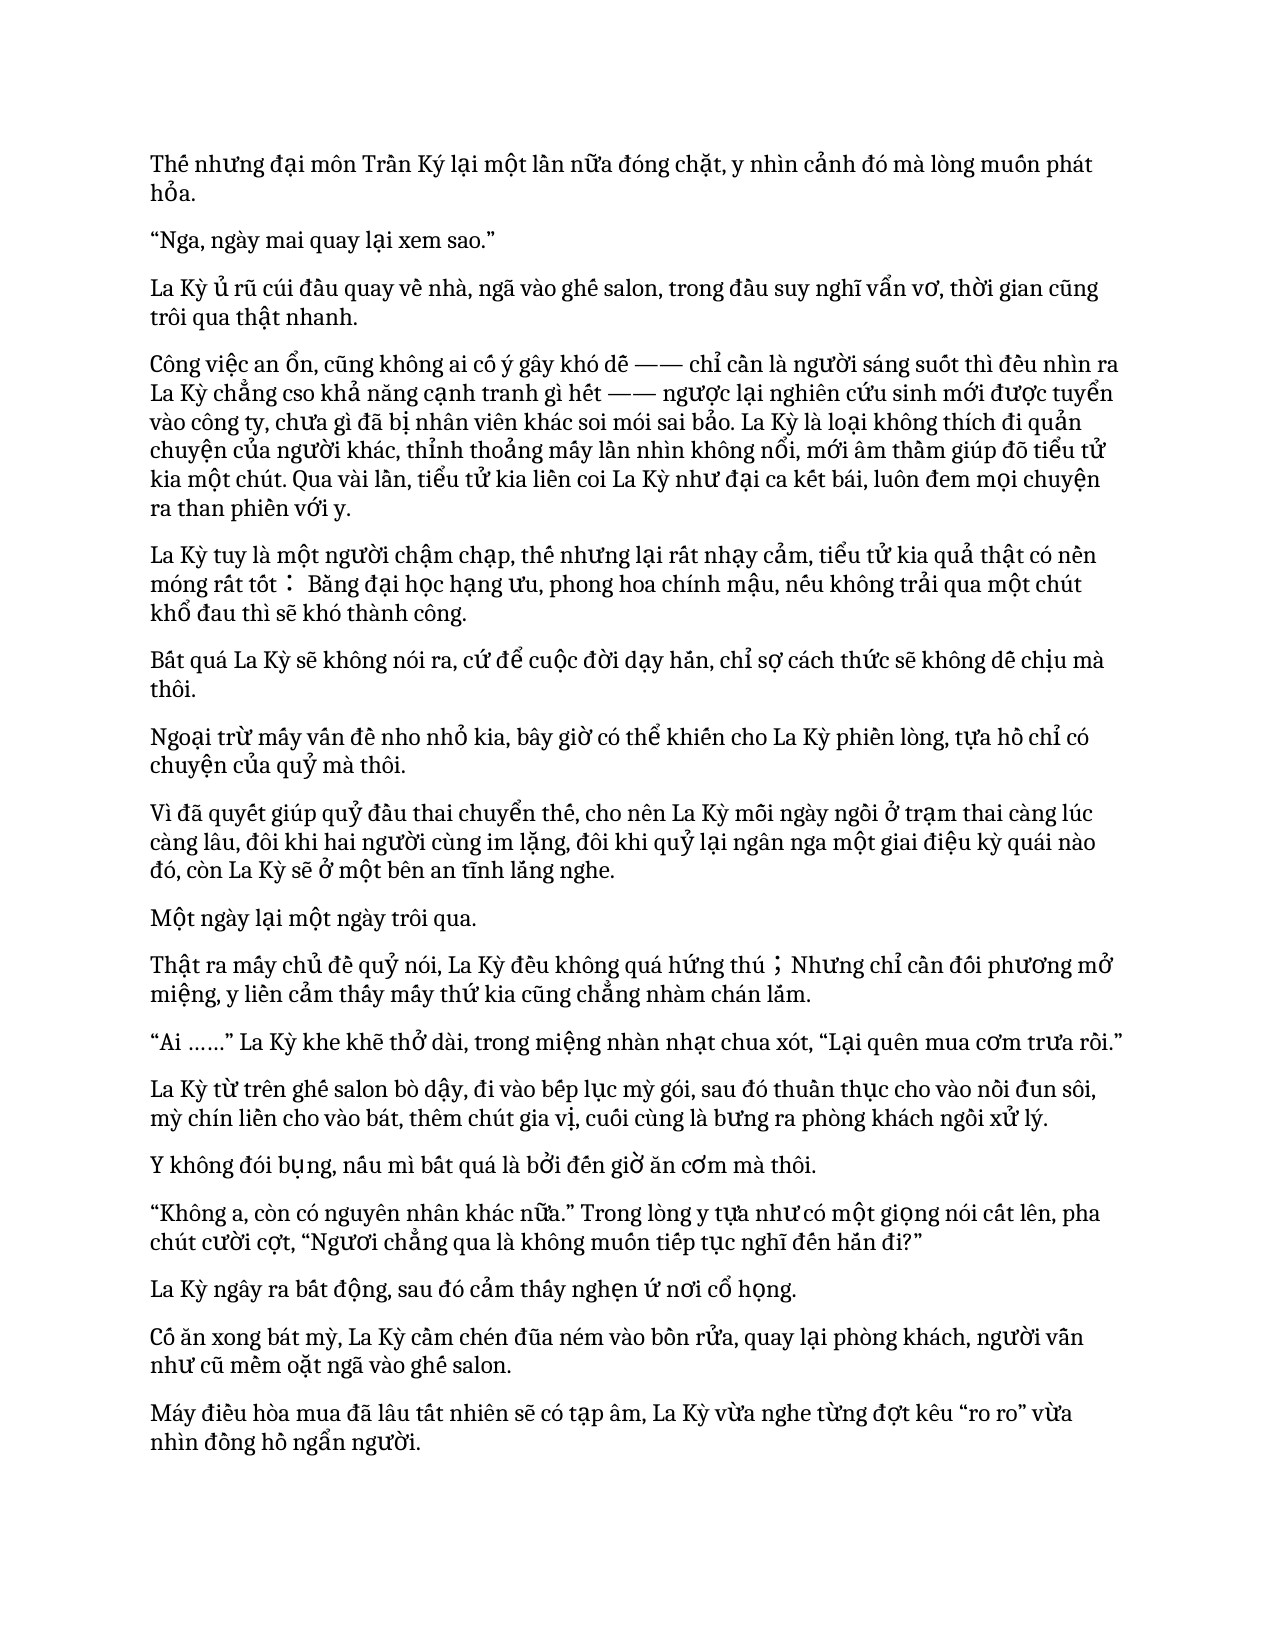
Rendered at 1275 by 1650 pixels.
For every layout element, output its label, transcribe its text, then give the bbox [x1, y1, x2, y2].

text La Kỳ từ trên ghế salon bò dậy, đi vào bếp lục mỳ gói, sau đó thuần thục cho vào nồi đun sôi, mỳ chín liền cho vào bát, thêm chút gia vị, cuối cùng là bưng ra phòng khách ngồi xử lý. [150, 1075, 1125, 1132]
text Vì đã quyết giúp quỷ đầu thai chuyển thế, cho nên La Kỳ mỗi ngày ngồi ở trạm thai càng lúc càng lâu, đôi khi hai người cùng im lặng, đôi khi quỷ lại ngân nga một giai điệu kỳ quái nào đó, còn La Kỳ sẽ ở một bên an tĩnh lắng nghe. [150, 799, 1125, 885]
text La Kỳ ủ rũ cúi đầu quay về nhà, ngã vào ghế salon, trong đầu suy nghĩ vẩn vơ, thời gian cũng trôi qua thật nhanh. [150, 274, 1125, 331]
text Công việc an ổn, cũng không ai cố ý gây khó dễ —— chỉ cần là người sáng suốt thì đều nhìn ra La Kỳ chẳng cso khả năng cạnh tranh gì hết —— ngược lại nghiên cứu sinh mới được tuyển vào công ty, chưa gì đã bị nhân viên khác soi mói sai bảo. La Kỳ là loại không thích đi quản chuyện của người khác, thỉnh thoảng mấy lần nhìn không nổi, mới âm thầm giúp đõ tiểu tử kia một chút. Qua vài lần, tiểu tử kia liền coi La Kỳ như đại ca kết bái, luôn đem mọi chuyện ra than phiền với y. [150, 350, 1125, 522]
text Thế nhưng đại môn Trần Ký lại một lần nữa đóng chặt, y nhìn cảnh đó mà lòng muốn phát hỏa. [150, 150, 1125, 207]
text Một ngày lại một ngày trôi qua. [150, 904, 1125, 932]
text Bất quá La Kỳ sẽ không nói ra, cứ để cuộc đời dạy hắn, chỉ sợ cách thức sẽ không dễ chịu mà thôi. [150, 646, 1125, 704]
text La Kỳ ngây ra bất động, sau đó cảm thấy nghẹn ứ nơi cổ họng. [150, 1275, 1125, 1304]
text Ngoại trừ mấy vấn đề nho nhỏ kia, bây giờ có thể khiến cho La Kỳ phiền lòng, tựa hồ chỉ có chuyện của quỷ mà thôi. [150, 722, 1125, 780]
text Máy điều hòa mua đã lâu tất nhiên sẽ có tạp âm, La Kỳ vừa nghe từng đợt kêu “ro ro” vừa nhìn đồng hồ ngẩn người. [150, 1399, 1125, 1456]
text Y không đói bụng, nấu mì bất quá là bởi đến giờ ăn cơm mà thôi. [150, 1151, 1125, 1180]
text La Kỳ tuy là một người chậm chạp, thế nhưng lại rất nhạy cảm, tiểu tử kia quả thật có nền móng rất tốt： Bằng đại học hạng ưu, phong hoa chính mậu, nếu không trải qua một chút khổ đau thì sẽ khó thành công. [150, 541, 1125, 627]
text Thật ra mấy chủ đề quỷ nói, La Kỳ đều không quá hứng thú；Nhưng chỉ cần đối phương mở miệng, y liền cảm thấy mấy thứ kia cũng chẳng nhàm chán lắm. [150, 951, 1125, 1009]
text “Ai ……” La Kỳ khe khẽ thở dài, trong miệng nhàn nhạt chua xót, “Lại quên mua cơm trưa rồi.” [150, 1027, 1125, 1056]
text Cố ăn xong bát mỳ, La Kỳ cầm chén đũa ném vào bồn rửa, quay lại phòng khách, người vẫn như cũ mềm oặt ngã vào ghế salon. [150, 1322, 1125, 1380]
text “Nga, ngày mai quay lại xem sao.” [150, 226, 1125, 255]
text “Không a, còn có nguyên nhân khác nữa.” Trong lòng y tựa như có một giọng nói cất lên, pha chút cười cợt, “Ngươi chẳng qua là không muốn tiếp tục nghĩ đến hắn đi?” [150, 1199, 1125, 1256]
